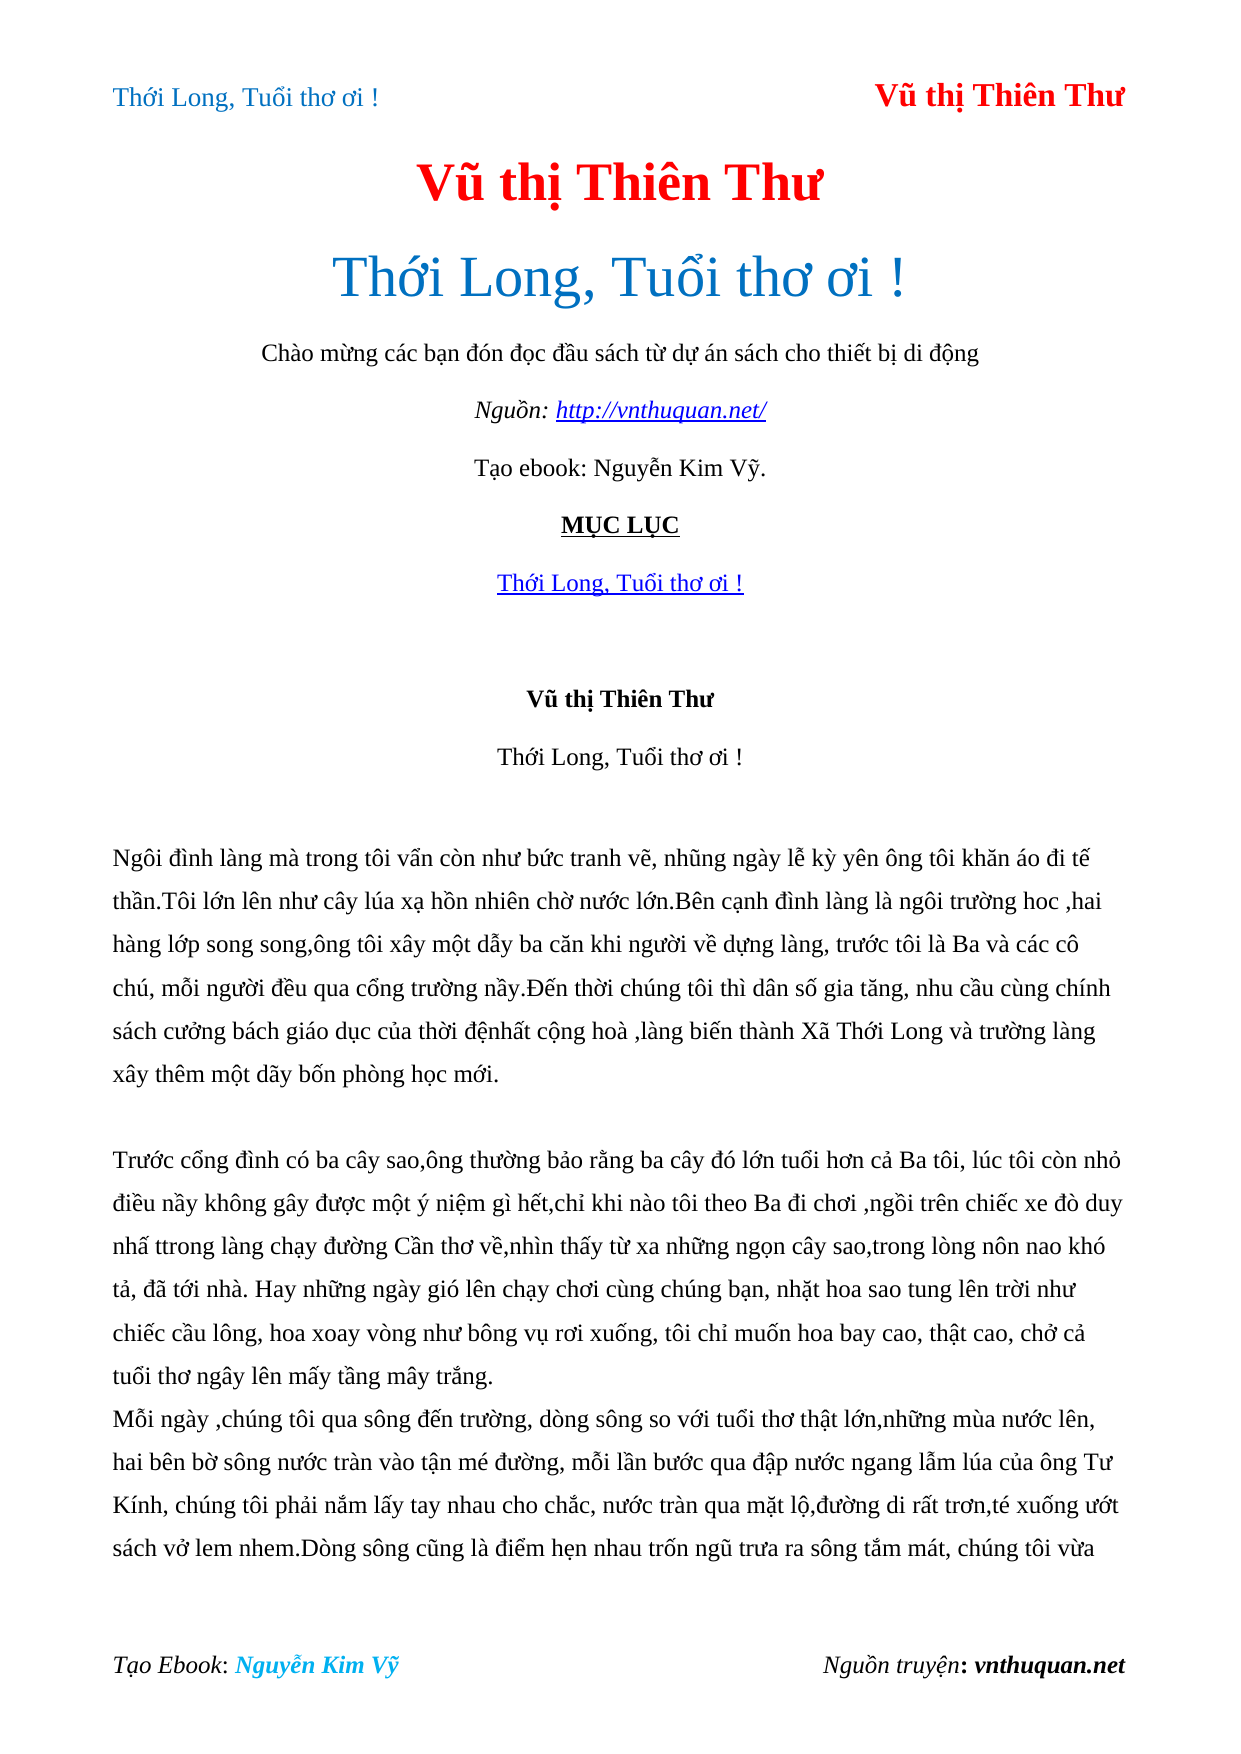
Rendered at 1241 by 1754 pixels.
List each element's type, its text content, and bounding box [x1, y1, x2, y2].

text Thới Long, Tuổi thơ ơi ! [112, 241, 1128, 308]
text Chào mừng các bạn đón đọc đầu sách từ dự án sách cho thiết bị di động Nguồn: http://vnthuquan.net/ Tạo ebook: Nguyễn Kim Vỹ. [112, 338, 1128, 481]
text Vũ thị Thiên Thư [112, 684, 1128, 713]
text Thới Long, Tuổi thơ ơi ! [112, 742, 1128, 771]
text MỤC LỤC [112, 511, 1128, 539]
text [112, 800, 1128, 1562]
text Vũ thị Thiên Thư [112, 150, 1128, 212]
text Thới Long, Tuổi thơ ơi ! [112, 568, 1128, 597]
